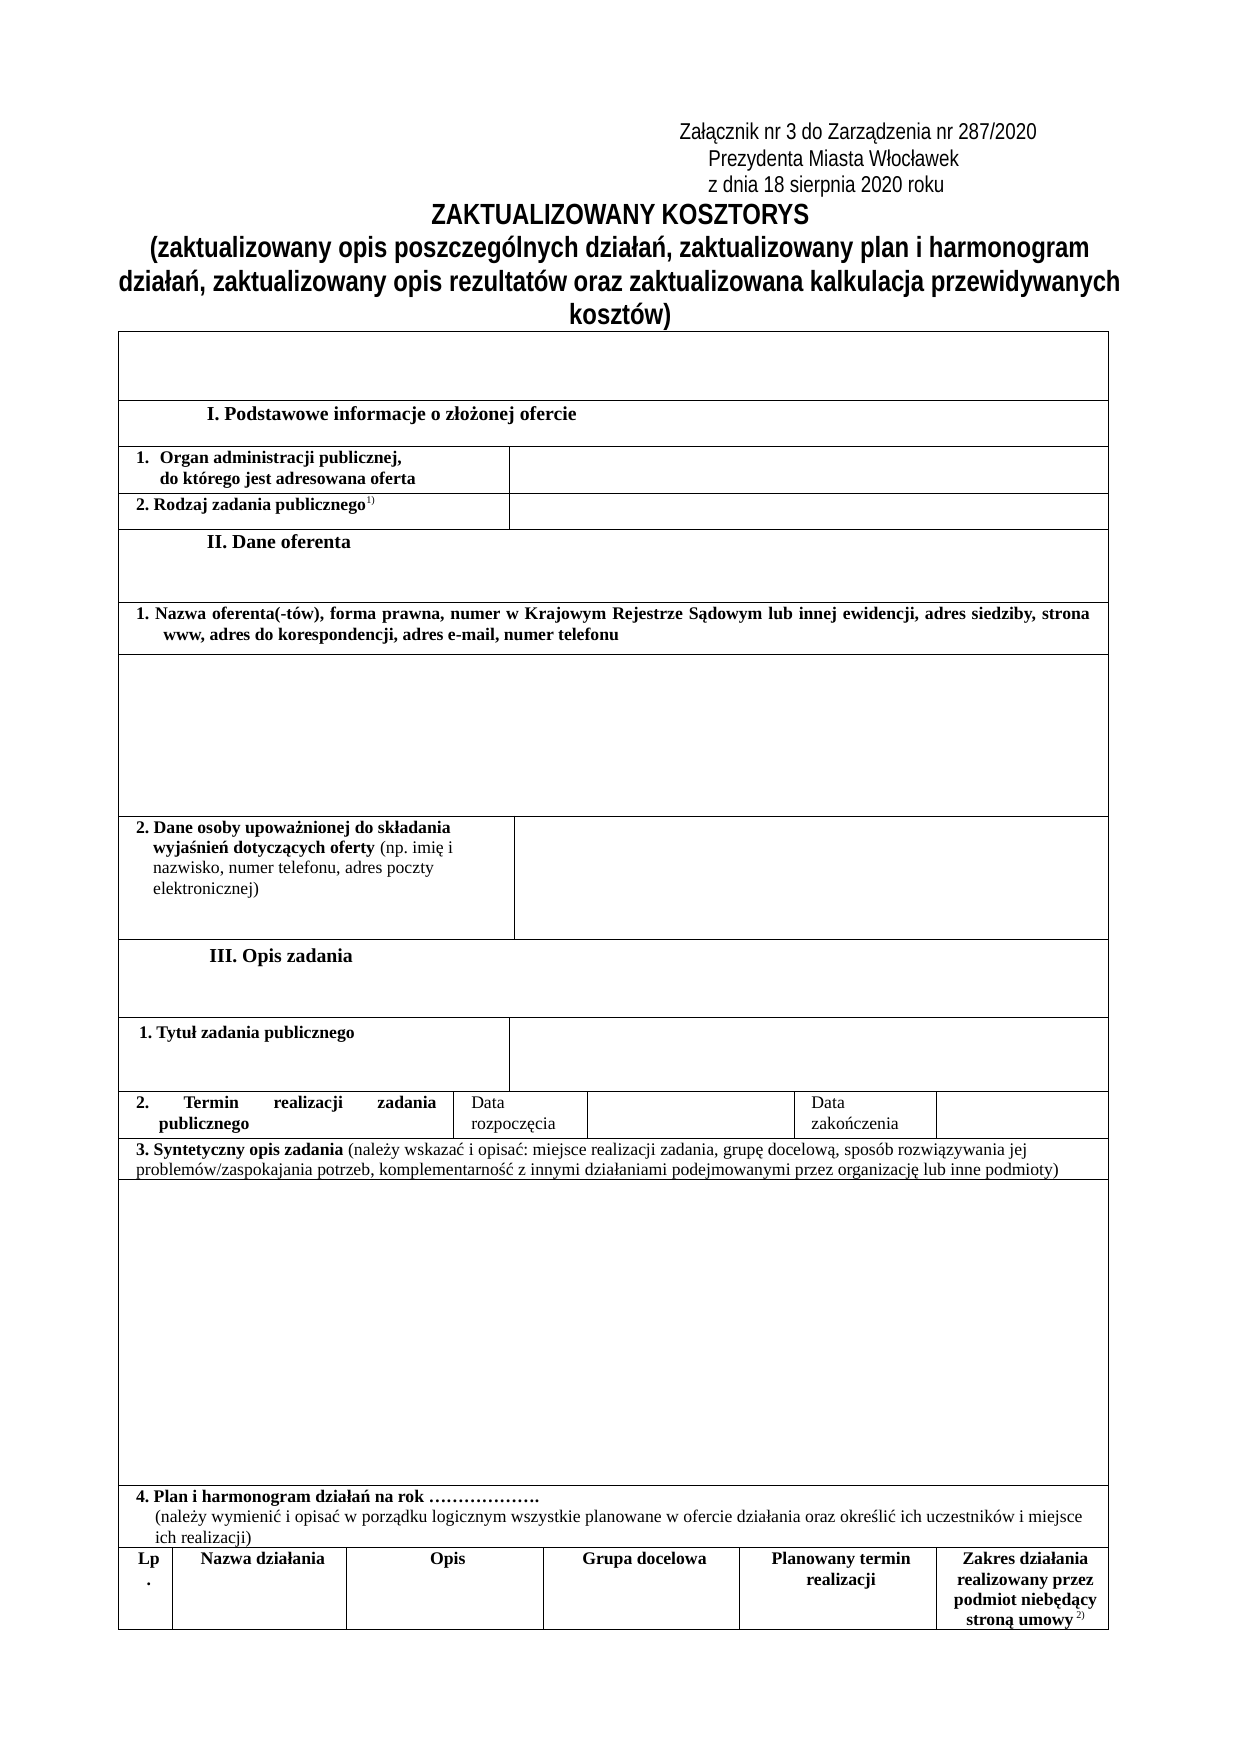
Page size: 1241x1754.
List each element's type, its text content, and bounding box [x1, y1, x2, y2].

text ZAKTUALIZOWANY KOSZTORYS [118, 197, 1122, 231]
table_cell [588, 1092, 794, 1138]
table_header [119, 332, 1108, 400]
table_cell Lp. [119, 1548, 172, 1629]
table_cell 2. Rodzaj zadania publicznego1) [119, 494, 509, 529]
table_cell [119, 655, 1108, 816]
table_cell Organ administracji publicznej, do którego jest adresowana oferta [119, 447, 509, 493]
table_cell Data zakończenia [795, 1092, 936, 1138]
table_cell [510, 494, 1108, 529]
table_cell [937, 1092, 1108, 1138]
table_cell [510, 1018, 1108, 1091]
text Załącznik nr 3 do Zarządzenia nr 287/2020 [679, 118, 1122, 144]
table_cell III. Opis zadania [119, 940, 1108, 1017]
table_cell 4. Plan i harmonogram działań na rok ………………. (należy wymienić i opisać w porządku logicznym wszystkie planowane w ofercie działania oraz określić ich uczestników i miejsce ich realizacji) [119, 1486, 1108, 1547]
table_cell Grupa docelowa [544, 1548, 739, 1629]
table_cell II. Dane oferenta [119, 530, 1108, 602]
table_cell 2. Dane osoby upoważnionej do składania wyjaśnień dotyczących oferty (np. imię i nazwisko, numer telefonu, adres poczty elektronicznej) [119, 817, 514, 939]
table_cell Opis [347, 1548, 543, 1629]
table_cell [515, 817, 1108, 939]
table_cell [119, 1180, 1108, 1485]
table_cell I. Podstawowe informacje o złożonej ofercie [119, 401, 1108, 446]
text z dnia 18 sierpnia 2020 roku [679, 171, 1122, 197]
table_cell Zakres działania realizowany przez podmiot niebędący stroną umowy 2) [937, 1548, 1108, 1629]
text (zaktualizowany opis poszczególnych działań, zaktualizowany plan i harmonogram działań, zaktualizowany opis rezultatów oraz zaktualizowana kalkulacja przewidywanych kosztów) [118, 231, 1122, 331]
table_cell 1. Tytuł zadania publicznego [119, 1018, 509, 1091]
table_cell 3. Syntetyczny opis zadania (należy wskazać i opisać: miejsce realizacji zadania, grupę docelową, sposób rozwiązywania jej problemów/zaspokajania potrzeb, komplementarność z innymi działaniami podejmowanymi przez organizację lub inne podmioty) [119, 1139, 1108, 1179]
table_cell 2. Termin realizacji zadania publicznego [119, 1092, 453, 1138]
table_cell Nazwa działania [173, 1548, 346, 1629]
table_cell Data rozpoczęcia [454, 1092, 587, 1138]
table_cell 1. Nazwa oferenta(-tów), forma prawna, numer w Krajowym Rejestrze Sądowym lub innej ewidencji, adres siedziby, strona www, adres do korespondencji, adres e-mail, numer telefonu [119, 603, 1108, 654]
text Prezydenta Miasta Włocławek [679, 144, 1122, 171]
table_cell [510, 447, 1108, 493]
table_cell Planowany termin realizacji [740, 1548, 936, 1629]
